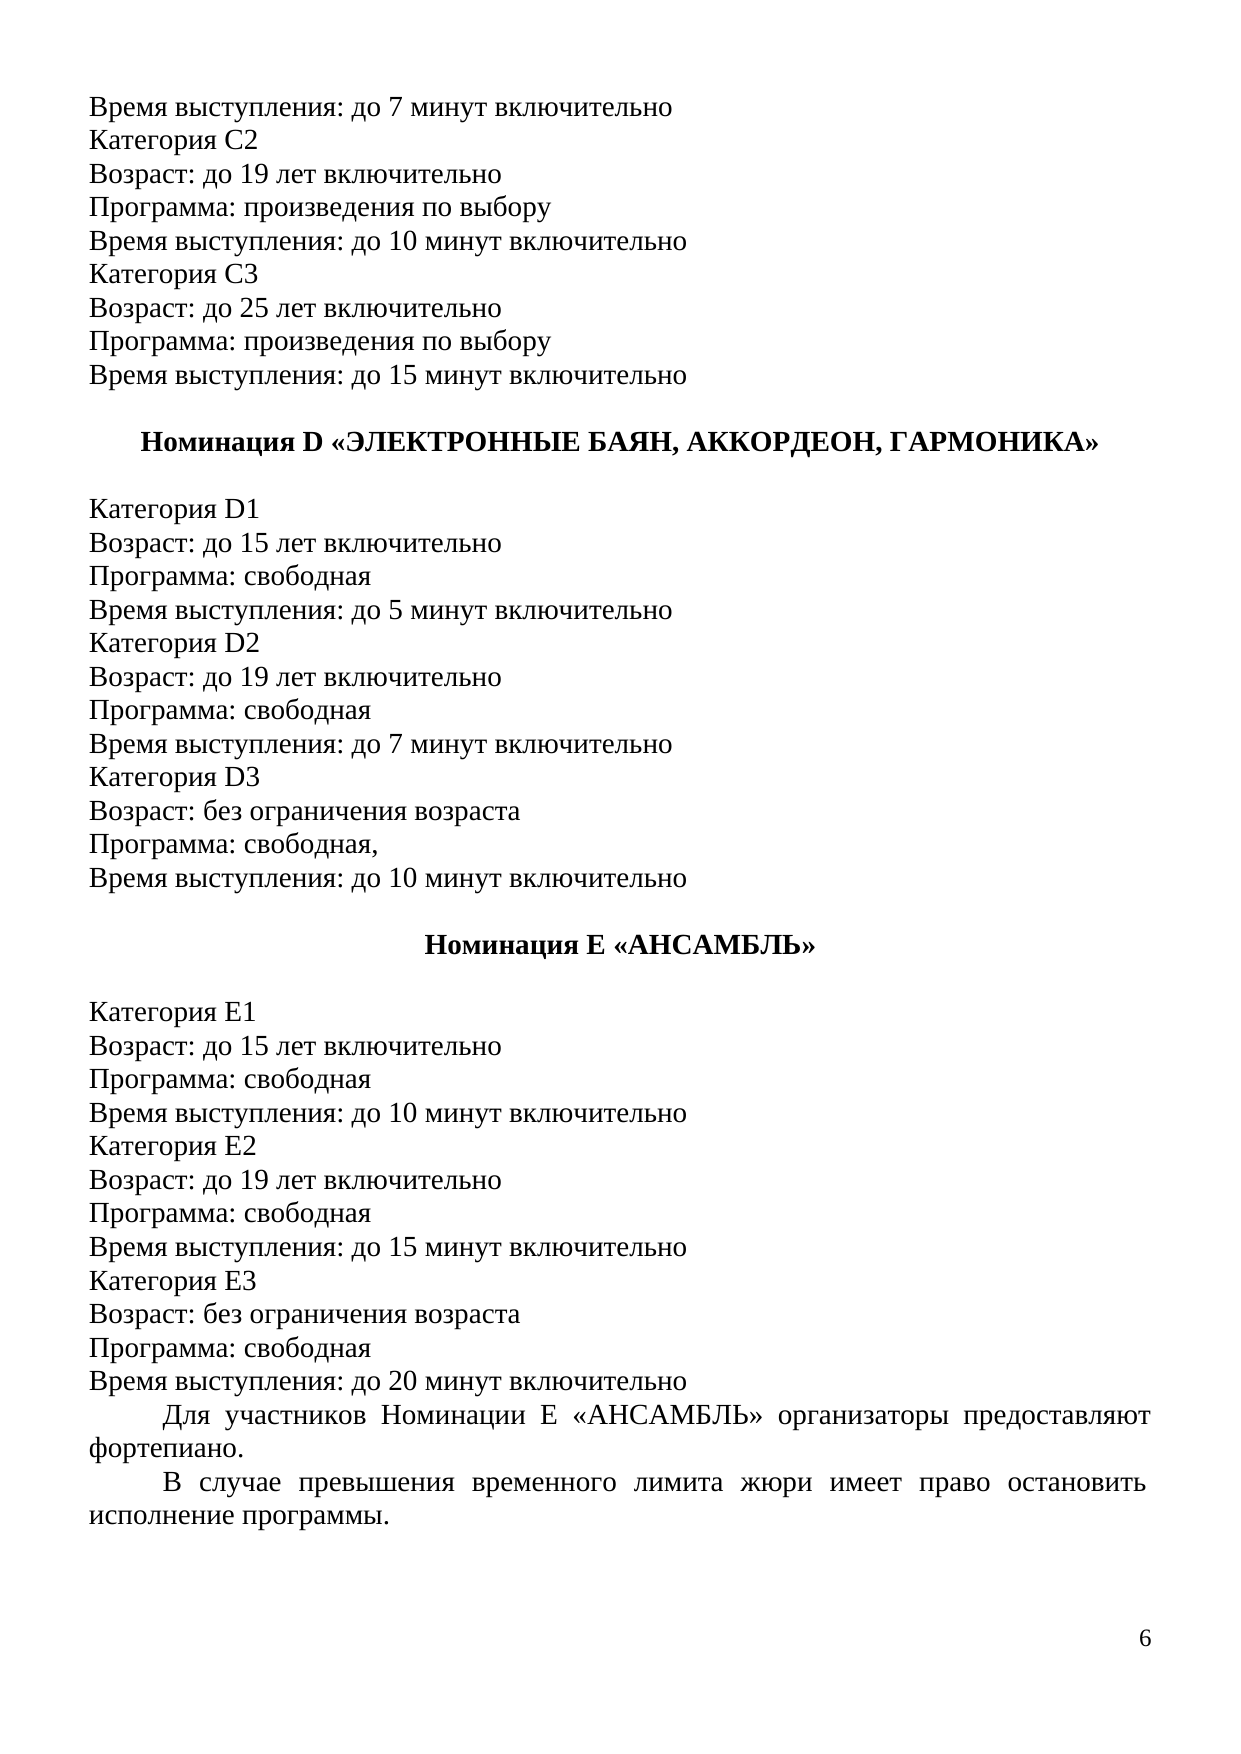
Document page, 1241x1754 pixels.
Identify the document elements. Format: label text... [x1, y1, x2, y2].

text Для участников Номинации Е «АНСАМБЛЬ» организаторы предоставляют фортепиано. [89, 1397, 1152, 1464]
text Категория C2 [89, 122, 1152, 156]
text Время выступления: до 15 минут включительно [89, 357, 1152, 391]
text Номинация D «ЭЛЕКТРОННЫЕ БАЯН, АККОРДЕОН, ГАРМОНИКА» [89, 424, 1152, 458]
text Возраст: до 19 лет включительно [89, 659, 1152, 692]
text Программа: свободная [89, 1330, 1152, 1363]
text Номинация E «АНСАМБЛЬ» [89, 927, 1152, 961]
text Категория D1 [89, 491, 1152, 525]
text Категория Е1 [89, 994, 1152, 1028]
text Время выступления: до 15 минут включительно [89, 1229, 1152, 1263]
text Программа: свободная [89, 1061, 1152, 1095]
text Программа: свободная [89, 692, 1152, 726]
text Категория C3 [89, 256, 1152, 290]
text Время выступления: до 10 минут включительно [89, 223, 1152, 256]
text Время выступления: до 7 минут включительно [89, 726, 1152, 759]
text В случае превышения временного лимита жюри имеет право остановить исполнение программы. [89, 1464, 1147, 1531]
text Возраст: до 19 лет включительно [89, 156, 1152, 189]
text Возраст: без ограничения возраста [89, 1296, 1152, 1330]
text Категория E3 [89, 1263, 1152, 1296]
text Время выступления: до 5 минут включительно [89, 592, 1152, 625]
text Программа: свободная, [89, 827, 1152, 860]
text Программа: свободная [89, 1196, 1152, 1229]
text Время выступления: до 10 минут включительно [89, 1095, 1152, 1128]
text Категория D3 [89, 759, 1152, 793]
text Категория D2 [89, 625, 1152, 659]
text Возраст: до 15 лет включительно [89, 1028, 1152, 1061]
text Время выступления: до 7 минут включительно [89, 89, 1152, 122]
text Время выступления: до 20 минут включительно [89, 1363, 1152, 1397]
text Программа: свободная [89, 558, 1152, 592]
text Возраст: без ограничения возраста [89, 793, 1152, 827]
text Программа: произведения по выбору [89, 189, 1152, 223]
text Возраст: до 19 лет включительно [89, 1162, 1152, 1196]
text Программа: произведения по выбору [89, 323, 1152, 357]
text Возраст: до 25 лет включительно [89, 290, 1152, 323]
text Категория E2 [89, 1128, 1152, 1162]
text Время выступления: до 10 минут включительно [89, 860, 1152, 894]
text Возраст: до 15 лет включительно [89, 525, 1152, 558]
